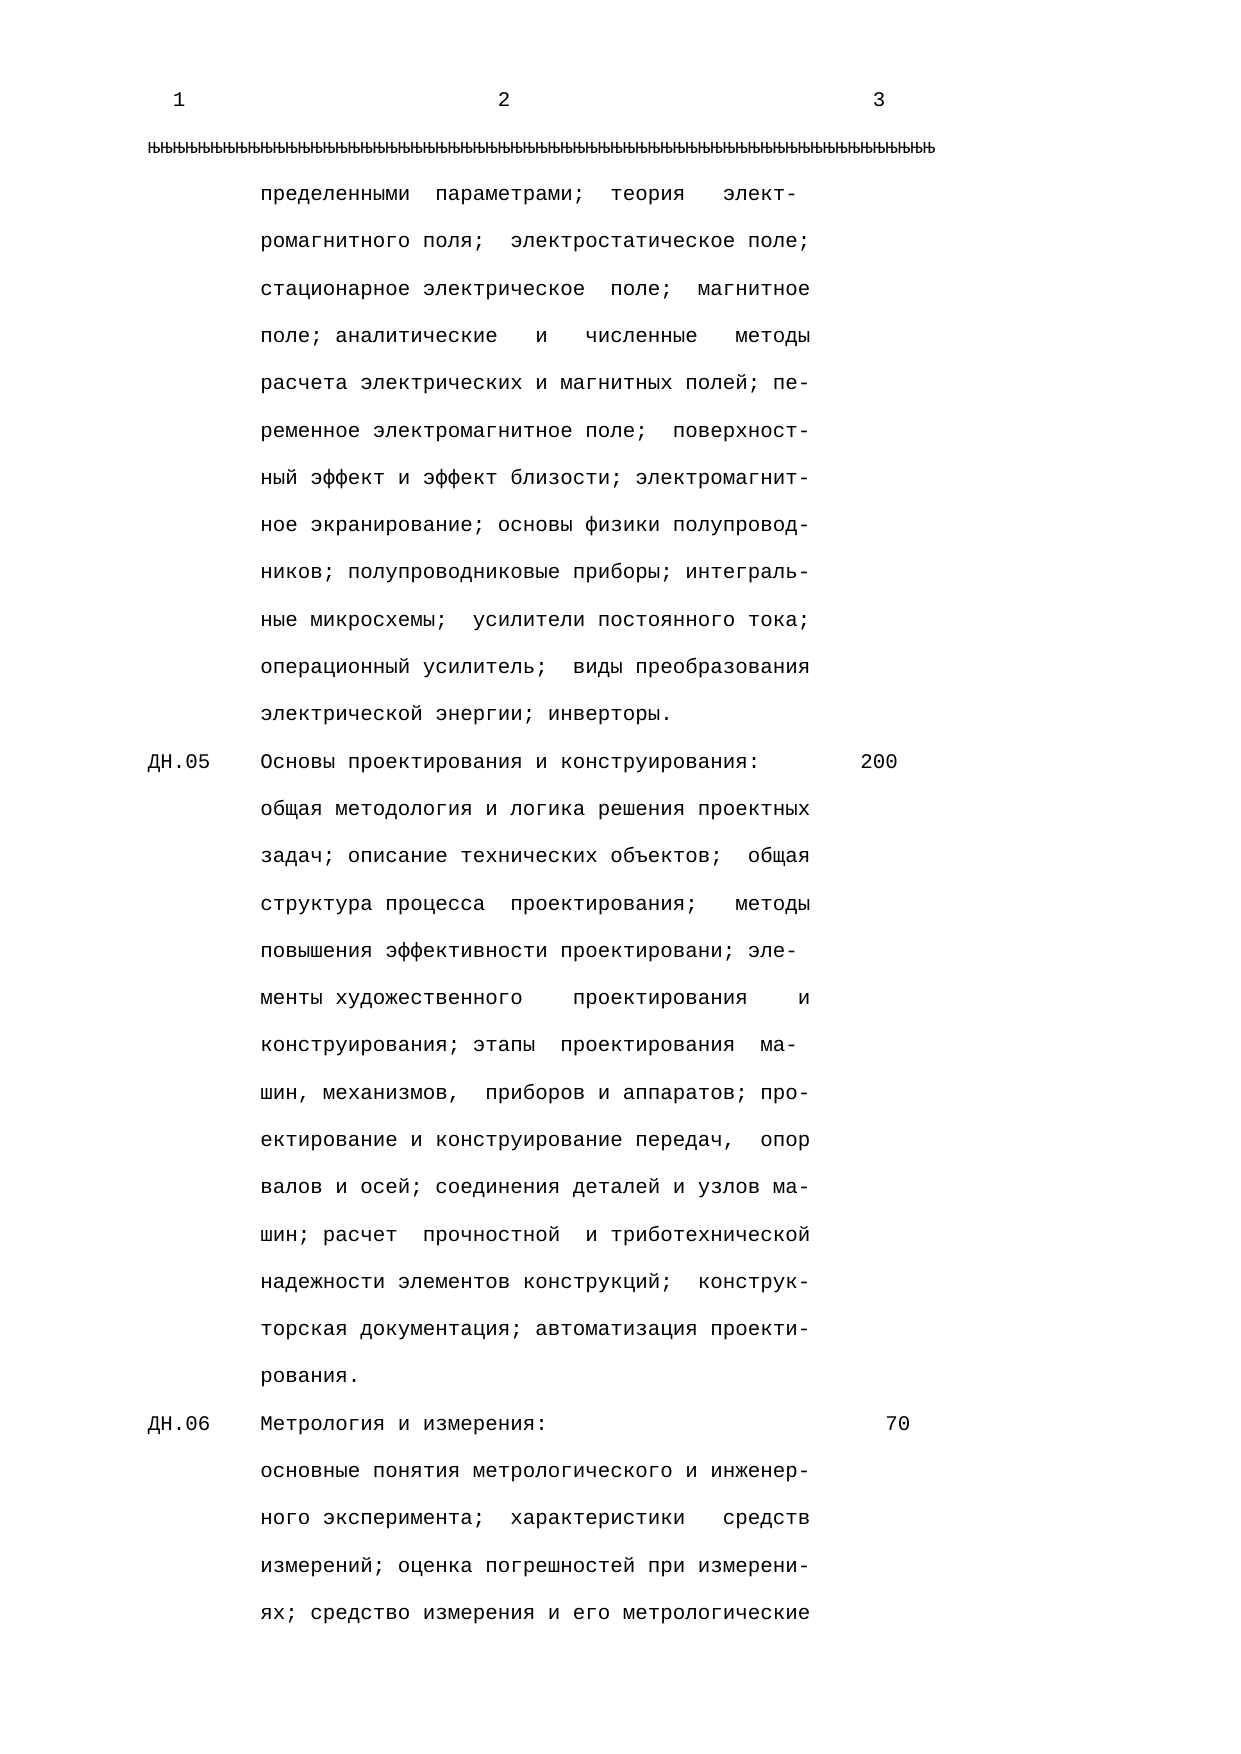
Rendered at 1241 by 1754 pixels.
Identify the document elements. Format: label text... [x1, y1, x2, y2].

text ного эксперимента; характеристики средств [148, 1507, 1152, 1531]
text пределенными параметрами; теория элект- [148, 183, 1152, 207]
text основные понятия метрологического и инженер- [148, 1460, 1152, 1484]
text ные микросхемы; усилители постоянного тока; [148, 609, 1152, 632]
text повышения эффективности проектировани; эле- [148, 940, 1152, 963]
text поле; аналитические и численные методы [148, 325, 1152, 349]
text торская документация; автоматизация проекти- [148, 1318, 1152, 1342]
text ременное электромагнитное поле; поверхност- [148, 420, 1152, 443]
text ников; полупроводниковые приборы; интеграль- [148, 562, 1152, 585]
text ях; средство измерения и его метрологические [148, 1602, 1152, 1626]
text ДН.05 Основы проектирования и конструирования: 200 [148, 751, 1152, 774]
text менты художественного проектирования и [148, 987, 1152, 1011]
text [148, 136, 1152, 159]
text электрической энергии; инверторы. [148, 703, 1152, 727]
text ектирование и конструирование передач, опор [148, 1129, 1152, 1153]
text расчета электрических и магнитных полей; пе- [148, 372, 1152, 396]
text ромагнитного поля; электростатическое поле; [148, 231, 1152, 254]
text ДН.06 Метрология и измерения: 70 [148, 1413, 1152, 1436]
text стационарное электрическое поле; магнитное [148, 278, 1152, 301]
text измерений; оценка погрешностей при измерени- [148, 1555, 1152, 1578]
text общая методология и логика решения проектных [148, 798, 1152, 822]
text конструирования; этапы проектирования ма- [148, 1034, 1152, 1058]
text операционный усилитель; виды преобразования [148, 656, 1152, 680]
text задач; описание технических объектов; общая [148, 845, 1152, 869]
text ный эффект и эффект близости; электромагнит- [148, 467, 1152, 491]
text ное экранирование; основы физики полупровод- [148, 514, 1152, 538]
text надежности элементов конструкций; конструк- [148, 1271, 1152, 1294]
text 1 2 3 [148, 89, 1152, 112]
text валов и осей; соединения деталей и узлов ма- [148, 1176, 1152, 1200]
text структура процесса проектирования; методы [148, 893, 1152, 916]
text шин; расчет прочностной и триботехнической [148, 1224, 1152, 1247]
text рования. [148, 1366, 1152, 1389]
text шин, механизмов, приборов и аппаратов; про- [148, 1082, 1152, 1105]
